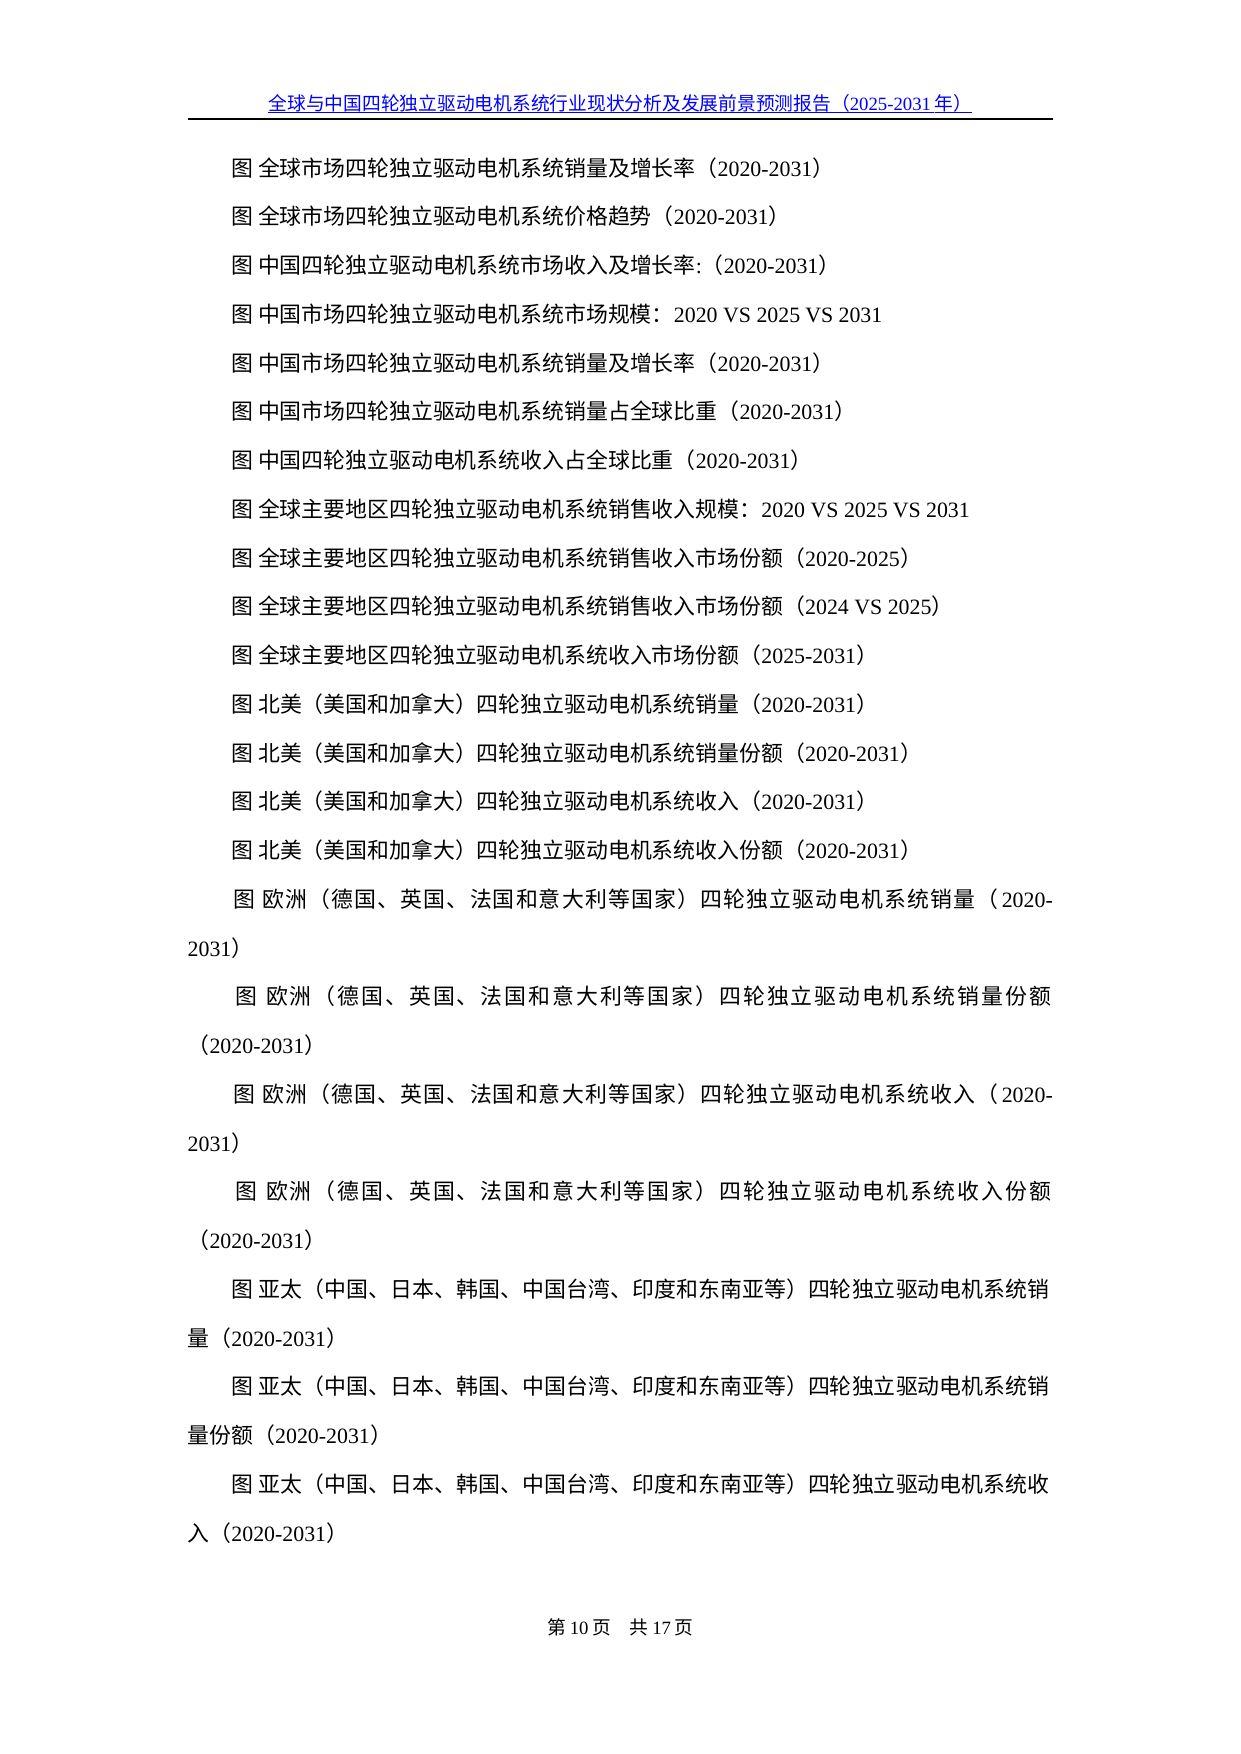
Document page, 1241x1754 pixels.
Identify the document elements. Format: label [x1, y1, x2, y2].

text [187, 150, 1053, 1548]
